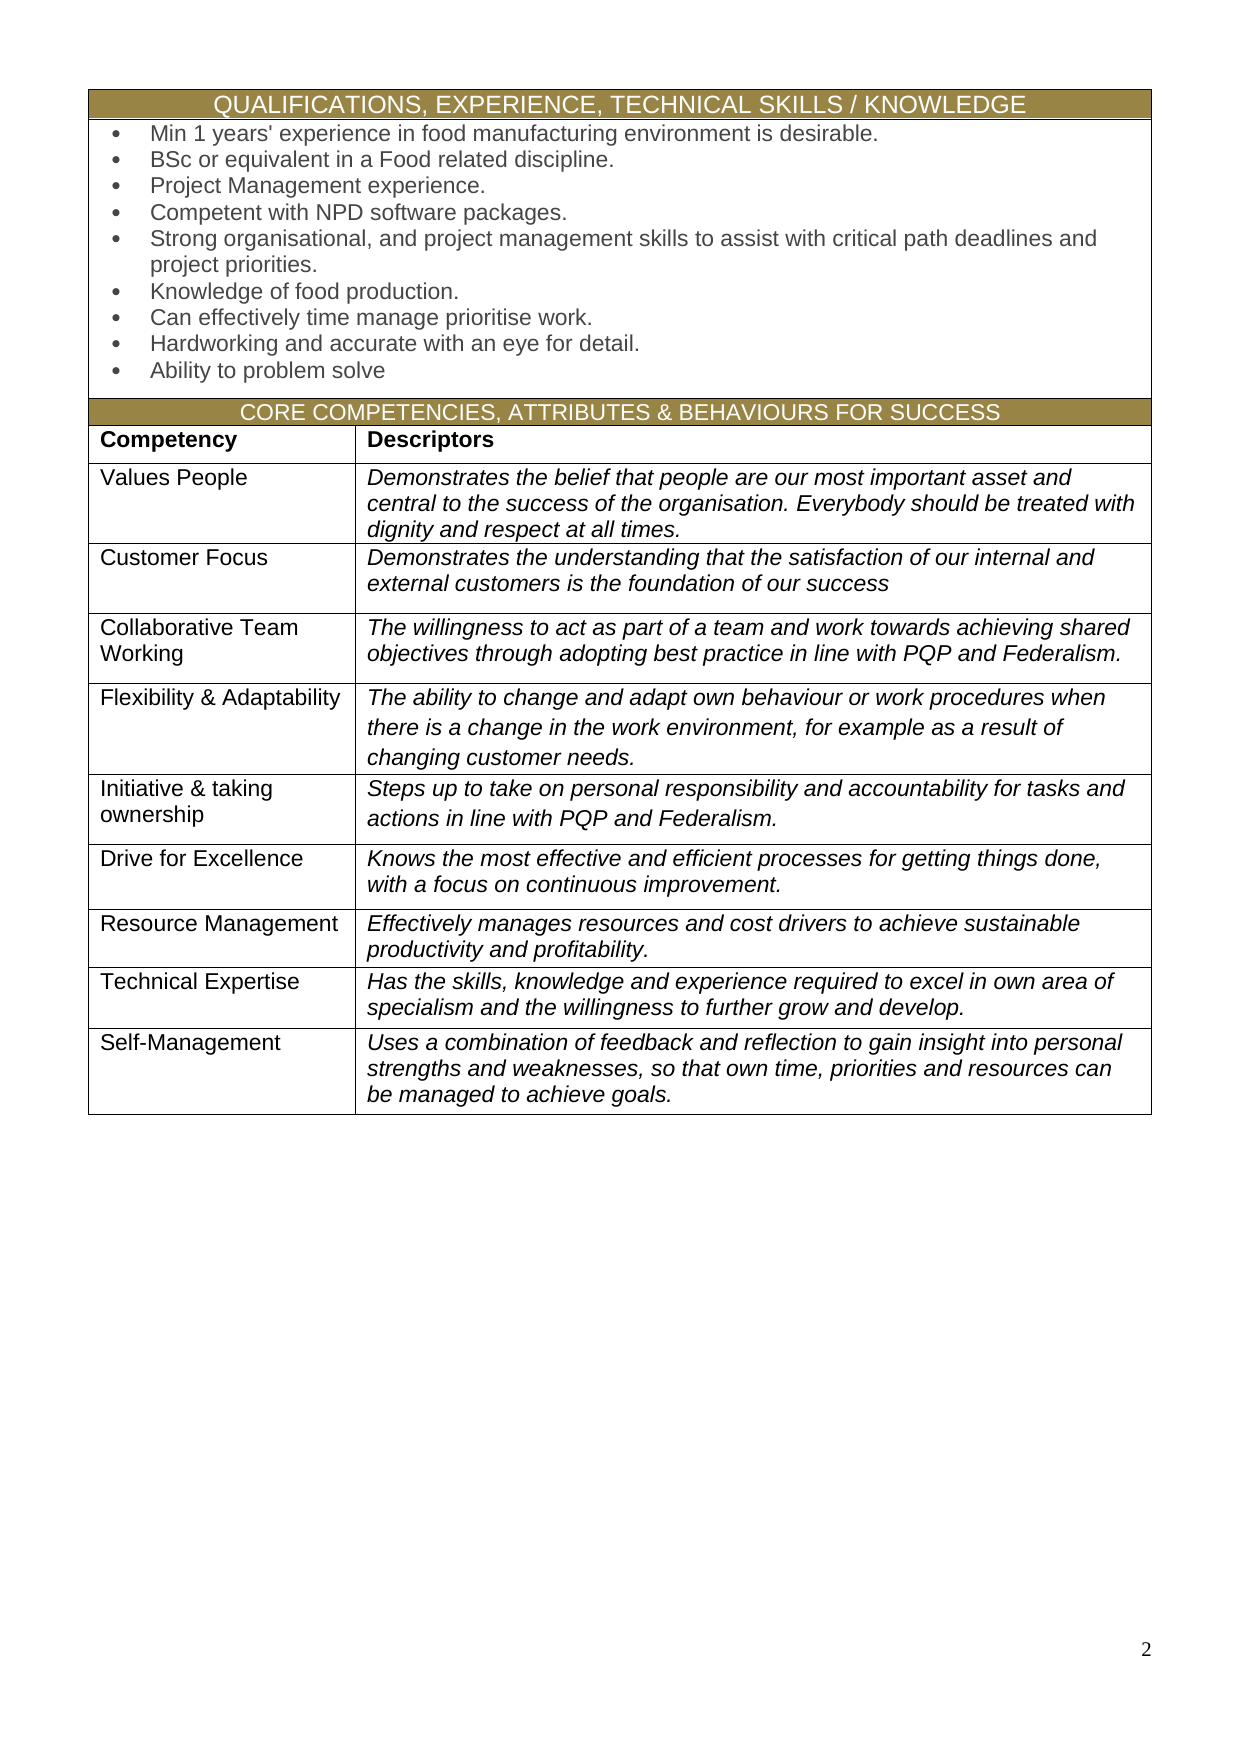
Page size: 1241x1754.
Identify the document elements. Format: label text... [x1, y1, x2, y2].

table_cell Flexibility & Adaptability [89, 684, 355, 774]
table_cell Descriptors [356, 426, 1151, 463]
table_cell Resource Management [89, 910, 355, 967]
table_cell Has the skills, knowledge and experience required to excel in own area of specialism and the willingness to further grow and develop. [356, 968, 1151, 1027]
table_cell Demonstrates the belief that people are our most important asset and central to the success of the organisation. Everybody should be treated with dignity and respect at all times. [356, 464, 1151, 543]
table_cell The willingness to act as part of a team and work towards achieving shared objectives through adopting best practice in line with PQP and Federalism. [356, 614, 1151, 682]
table_cell The ability to change and adapt own behaviour or work procedures when there is a change in the work environment, for example as a result of changing customer needs. [356, 684, 1151, 774]
table_cell Effectively manages resources and cost drivers to achieve sustainable productivity and profitability. [356, 910, 1151, 967]
table_cell Initiative & taking ownership [89, 775, 355, 844]
table_cell Min 1 years' experience in food manufacturing environment is desirable. BSc or equivalent in a Food related discipline. Project Management experience. Competent with NPD software packages. Strong organisational, and project management skills to assist with critical path deadlines and project priorities. Knowledge of food production. Can effectively time manage prioritise work. Hardworking and accurate with an eye for detail. Ability to problem solve [89, 120, 1151, 398]
table_cell Technical Expertise [89, 968, 355, 1027]
table_cell Collaborative Team Working [89, 614, 355, 682]
table_cell Knows the most effective and efficient processes for getting things done, with a focus on continuous improvement. [356, 845, 1151, 908]
table_cell Steps up to take on personal responsibility and accountability for tasks and actions in line with PQP and Federalism. [356, 775, 1151, 844]
table_cell Self-Management [89, 1029, 355, 1114]
table_cell CORE COMPETENCIES, ATTRIBUTES & BEHAVIOURS FOR SUCCESS [89, 399, 1151, 425]
table_cell Competency [89, 426, 355, 463]
table_cell QUALIFICATIONS, EXPERIENCE, TECHNICAL SKILLS / KNOWLEDGE [89, 90, 1151, 118]
table_cell Values People [89, 464, 355, 543]
table_cell Drive for Excellence [89, 845, 355, 908]
table_cell Customer Focus [89, 544, 355, 613]
table_cell Uses a combination of feedback and reflection to gain insight into personal strengths and weaknesses, so that own time, priorities and resources can be managed to achieve goals. [356, 1029, 1151, 1114]
table_cell Demonstrates the understanding that the satisfaction of our internal and external customers is the foundation of our success [356, 544, 1151, 613]
